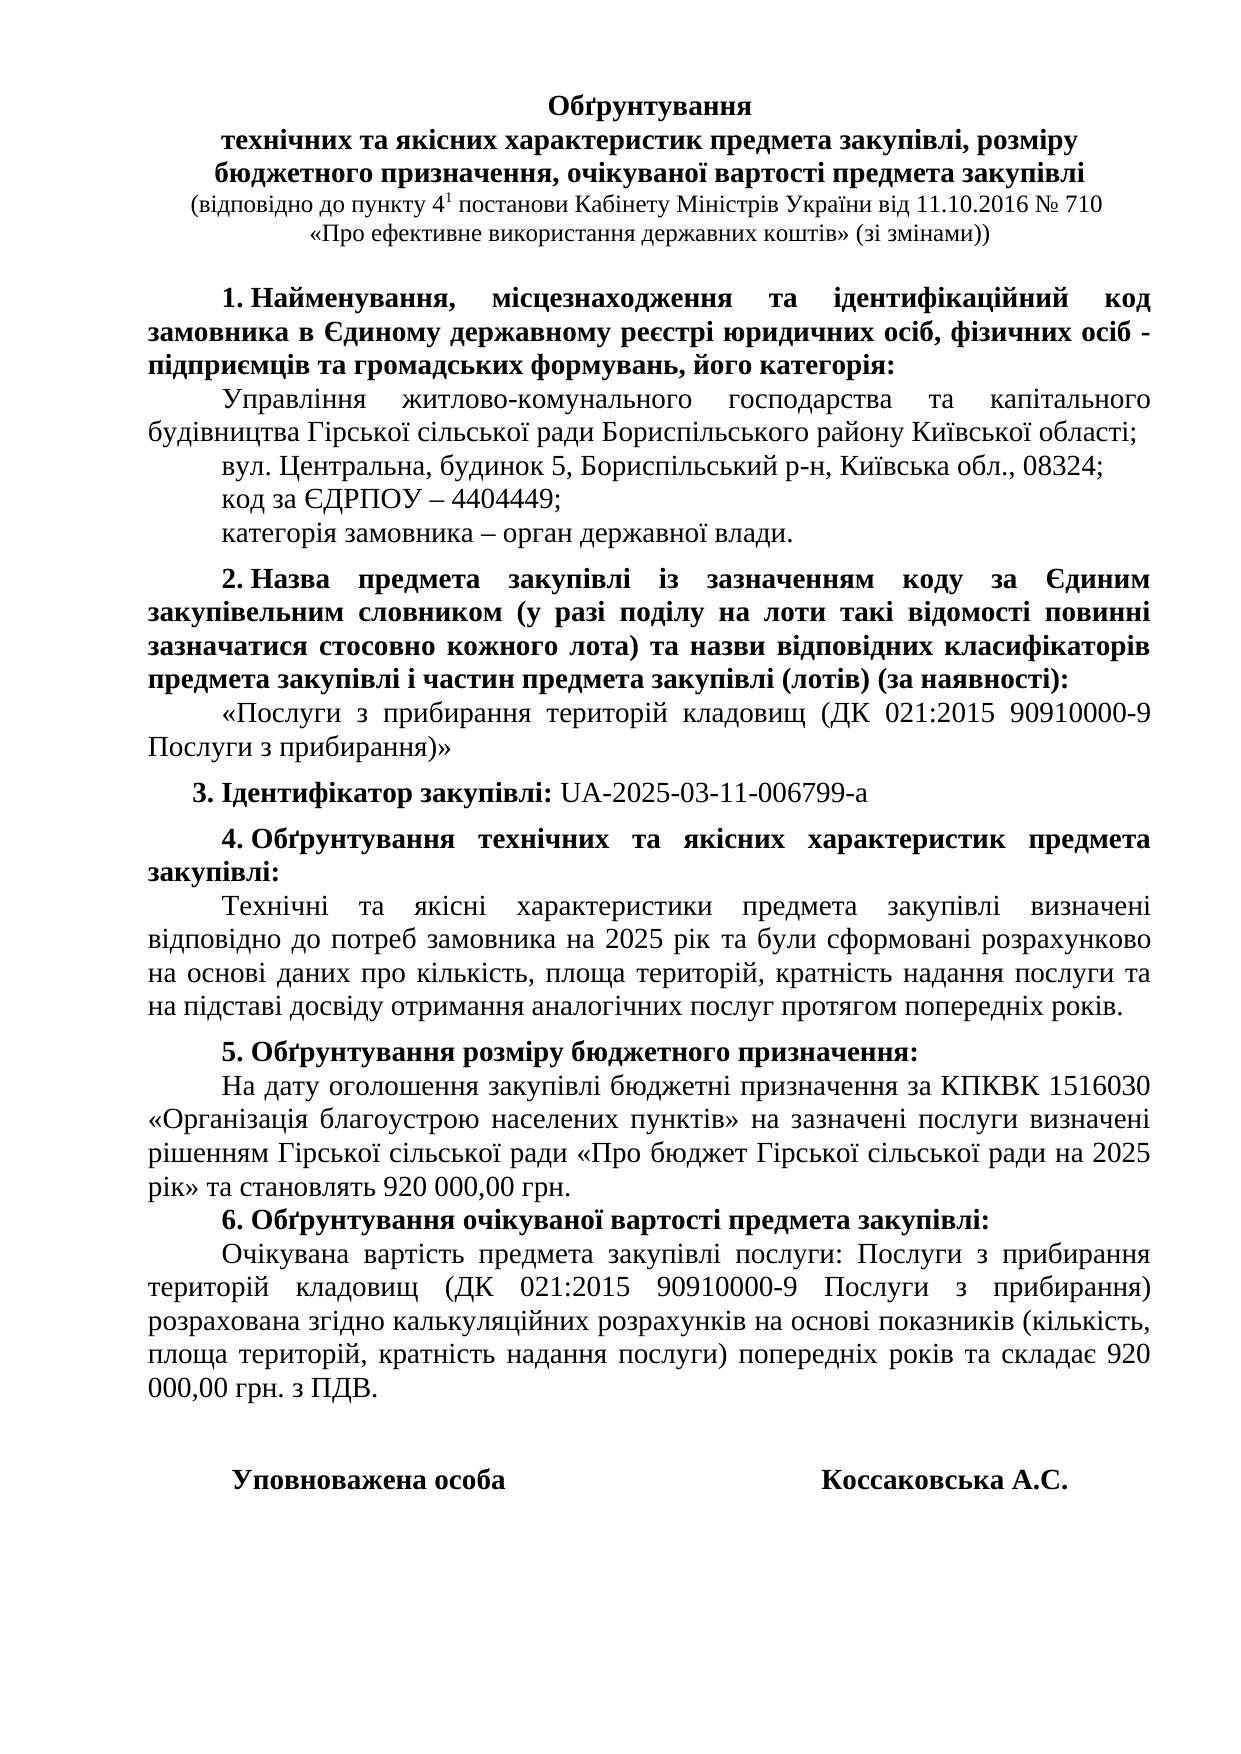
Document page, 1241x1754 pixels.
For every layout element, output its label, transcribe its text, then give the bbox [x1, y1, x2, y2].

text технічних та якісних характеристик предмета закупівлі, розміру бюджетного призначення, очікуваної вартості предмета закупівлі [148, 122, 1152, 189]
text вул. Центральна, будинок 5, Бориспільський р-н, Київська обл., 08324; [148, 448, 1152, 481]
list Найменування, місцезнаходження та ідентифікаційний код замовника в Єдиному державному реєстрі юридичних осіб, фізичних осіб - підприємців та громадських формувань, його категорія: [148, 280, 1152, 381]
list Обґрунтування технічних та якісних характеристик предмета закупівлі: [148, 821, 1152, 888]
text «Послуги з прибирання територій кладовищ (ДК 021:2015 90910000-9 Послуги з прибирання)» [148, 695, 1152, 762]
text Очікувана вартість предмета закупівлі послуги: Послуги з прибирання територій кладовищ (ДК 021:2015 90910000-9 Послуги з прибирання) розрахована згідно калькуляційних розрахунків на основі показників (кількість, площа територій, кратність надання послуги) попередніх років та складає 920 000,00 грн. з ПДВ. [148, 1236, 1152, 1403]
text код за ЄДРПОУ – 4404449; [148, 481, 1152, 515]
text Уповноважена особа Коссаковська А.С. [148, 1462, 1152, 1496]
text (відповідно до пункту 41 постанови Кабінету Міністрів України від 11.10.2016 № 710 «Про ефективне використання державних коштів» (зі змінами)) [148, 189, 1152, 247]
text Технічні та якісні характеристики предмета закупівлі визначені відповідно до потреб замовника на 2025 рік та були сформовані розрахунково на основі даних про кількість, площа територій, кратність надання послуги та на підставі досвіду отримання аналогічних послуг протягом попередніх років. [148, 888, 1152, 1022]
list Обґрунтування очікуваної вартості предмета закупівлі: [148, 1202, 1152, 1236]
list Назва предмета закупівлі із зазначенням коду за Єдиним закупівельним словником (у разі поділу на лоти такі відомості повинні зазначатися стосовно кожного лота) та назви відповідних класифікаторів предмета закупівлі і частин предмета закупівлі (лотів) (за наявності): [148, 561, 1152, 695]
text категорія замовника – орган державної влади. [148, 515, 1152, 548]
text На дату оголошення закупівлі бюджетні призначення за КПКВК 1516030 «Організація благоустрою населених пунктів» на зазначені послуги визначені рішенням Гірської сільської ради «Про бюджет Гірської сільської ради на 2025 рік» та становлять 920 000,00 грн. [148, 1068, 1152, 1202]
text Управління житлово-комунального господарства та капітального будівництва Гірської сільської ради Бориспільського району Київської області; [148, 381, 1152, 448]
list Обґрунтування розміру бюджетного призначення: [148, 1034, 1152, 1068]
list Ідентифікатор закупівлі: UA-2025-03-11-006799-a [192, 775, 1152, 808]
text Обґрунтування [148, 88, 1152, 122]
